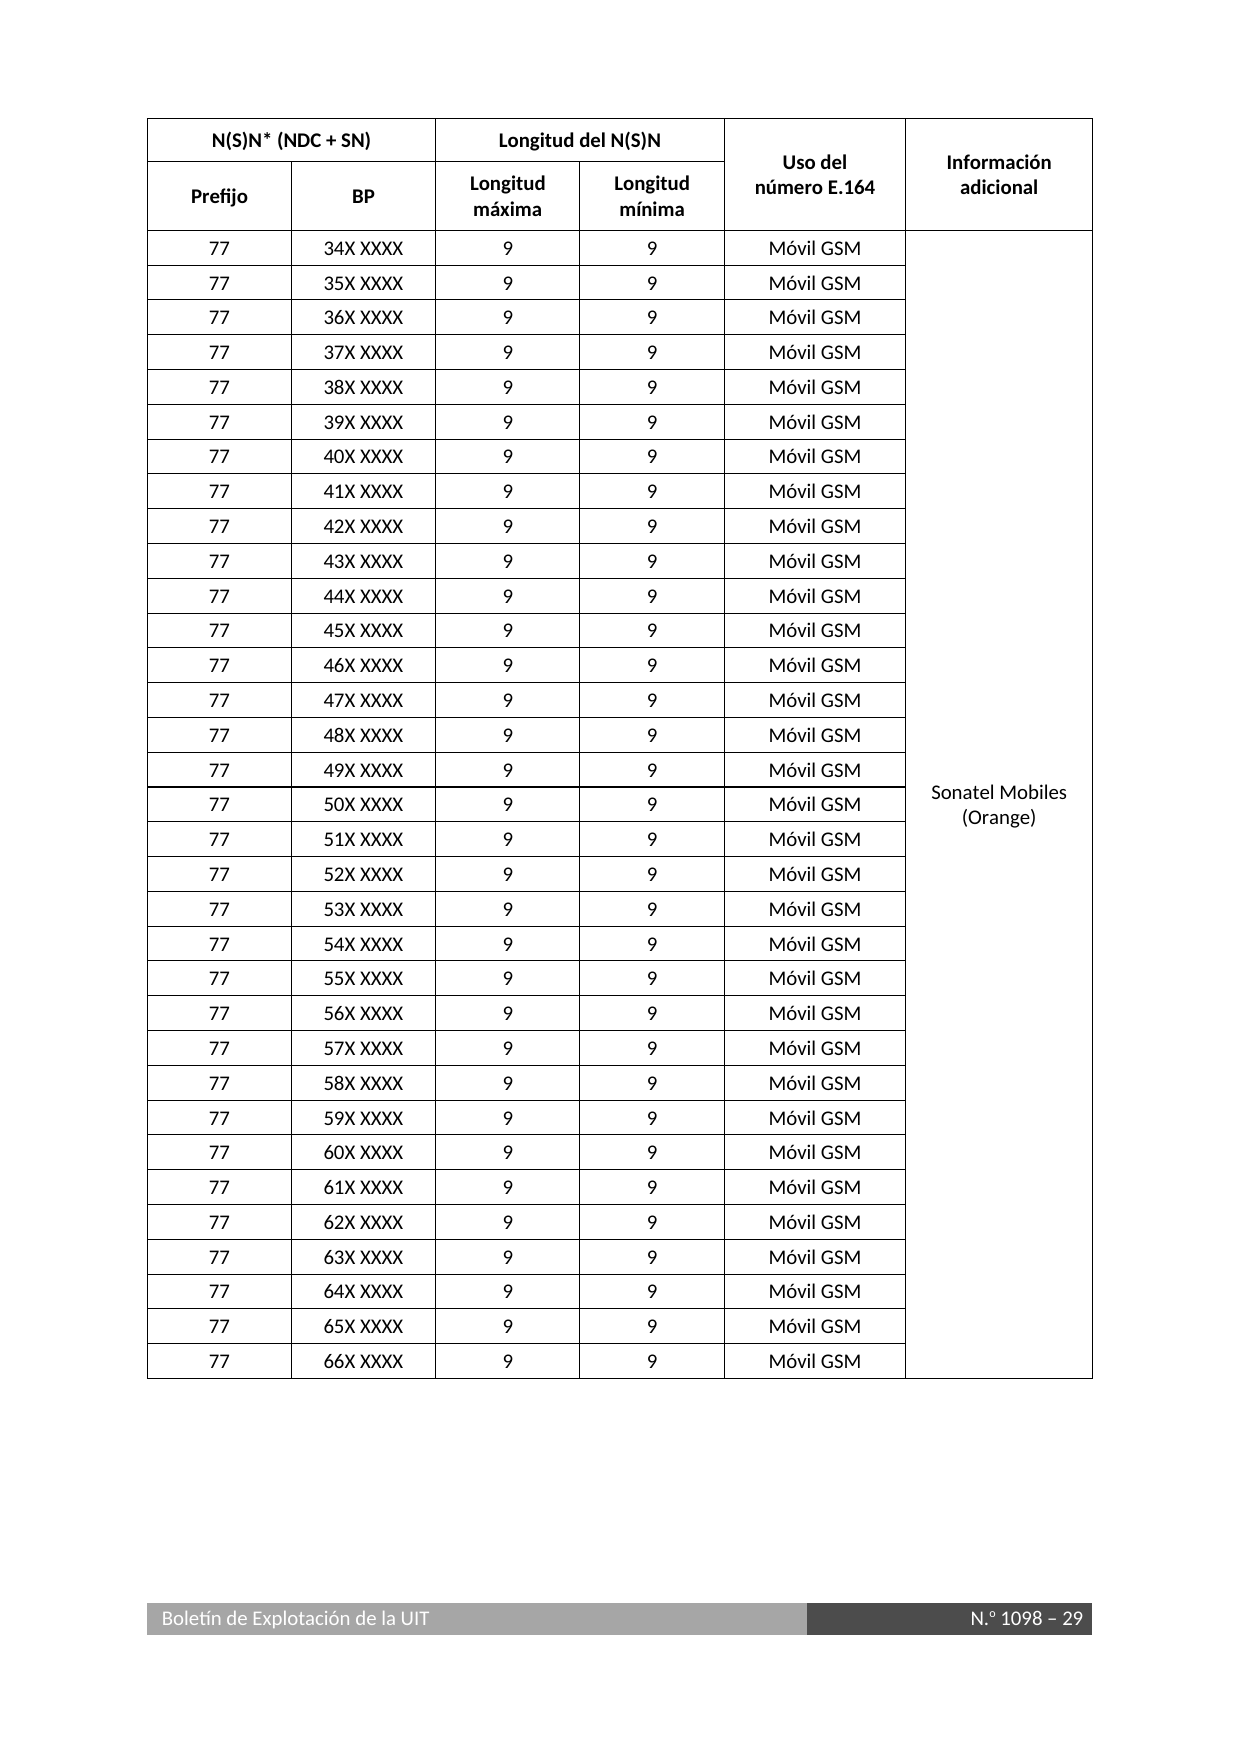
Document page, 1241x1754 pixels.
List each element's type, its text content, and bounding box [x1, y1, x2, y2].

table_cell 9 [436, 718, 579, 752]
table_cell 45X XXXX [292, 614, 435, 647]
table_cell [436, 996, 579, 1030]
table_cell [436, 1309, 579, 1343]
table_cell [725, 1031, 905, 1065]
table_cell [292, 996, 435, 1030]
table_cell 9 [436, 892, 579, 926]
table_cell 53X XXXX [292, 892, 435, 926]
table_cell 77 [148, 440, 291, 473]
table_cell 9 [580, 509, 724, 543]
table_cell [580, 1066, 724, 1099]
table_cell 34X XXXX [292, 231, 435, 264]
table_cell 77 [148, 753, 291, 786]
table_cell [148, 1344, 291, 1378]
table_cell 38X XXXX [292, 370, 435, 404]
table_cell 9 [580, 648, 724, 682]
table_cell Móvil GSM [725, 370, 905, 404]
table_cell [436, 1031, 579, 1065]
table_cell Longitud máxima [436, 162, 579, 230]
table_cell 77 [148, 544, 291, 578]
table_cell 9 [580, 544, 724, 578]
table_cell BP [292, 162, 435, 230]
table_cell 42X XXXX [292, 509, 435, 543]
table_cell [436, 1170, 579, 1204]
table_cell Móvil GSM [725, 335, 905, 369]
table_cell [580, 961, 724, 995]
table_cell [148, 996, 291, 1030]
table_cell 77 [148, 961, 291, 995]
table_header Información adicional [906, 119, 1092, 230]
table_cell 77 [148, 892, 291, 926]
table_cell Móvil GSM [725, 405, 905, 438]
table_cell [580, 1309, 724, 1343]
table_cell 9 [580, 335, 724, 369]
table_cell 77 [148, 718, 291, 752]
table_cell 41X XXXX [292, 474, 435, 508]
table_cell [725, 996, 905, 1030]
table_header N(S)N* (NDC + SN) [148, 119, 435, 161]
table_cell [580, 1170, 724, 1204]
table_cell Móvil GSM [725, 718, 905, 752]
table_header Uso del número E.164 [725, 119, 905, 230]
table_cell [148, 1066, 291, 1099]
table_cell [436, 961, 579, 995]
table_cell Prefijo [148, 162, 291, 230]
table_cell 9 [436, 579, 579, 612]
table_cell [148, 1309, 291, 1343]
table_cell Longitud mínima [580, 162, 724, 230]
table_cell 9 [436, 405, 579, 438]
table_header Longitud del N(S)N [436, 119, 724, 161]
table_cell 9 [580, 892, 724, 926]
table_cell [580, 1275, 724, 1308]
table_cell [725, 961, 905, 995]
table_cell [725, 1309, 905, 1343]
table_cell 35X XXXX [292, 266, 435, 299]
table_cell 9 [436, 300, 579, 334]
table_cell 9 [580, 822, 724, 856]
table_cell 9 [580, 718, 724, 752]
table_cell 48X XXXX [292, 718, 435, 752]
table_cell 50X XXXX [292, 788, 435, 821]
table_cell 37X XXXX [292, 335, 435, 369]
table_cell Móvil GSM [725, 753, 905, 786]
table_cell 9 [436, 788, 579, 821]
table_cell 77 [148, 370, 291, 404]
table_cell 9 [436, 753, 579, 786]
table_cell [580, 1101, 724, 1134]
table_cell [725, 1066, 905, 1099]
table_cell Móvil GSM [725, 683, 905, 717]
table_cell 77 [148, 614, 291, 647]
table_cell 9 [580, 614, 724, 647]
table_cell 77 [148, 822, 291, 856]
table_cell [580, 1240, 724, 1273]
table_cell 77 [148, 683, 291, 717]
table_cell 9 [580, 683, 724, 717]
table_cell 9 [436, 474, 579, 508]
table_cell 9 [580, 266, 724, 299]
table_cell 54X XXXX [292, 927, 435, 960]
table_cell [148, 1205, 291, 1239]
table_cell 43X XXXX [292, 544, 435, 578]
table_cell 9 [436, 440, 579, 473]
table_cell 77 [148, 266, 291, 299]
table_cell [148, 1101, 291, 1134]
table_cell Móvil GSM [725, 231, 905, 264]
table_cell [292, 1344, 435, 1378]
table_cell 9 [436, 509, 579, 543]
table_cell 9 [436, 857, 579, 891]
table_cell 51X XXXX [292, 822, 435, 856]
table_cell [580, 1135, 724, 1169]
table_cell 77 [148, 335, 291, 369]
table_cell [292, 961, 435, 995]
table_cell 9 [580, 440, 724, 473]
table_cell Móvil GSM [725, 788, 905, 821]
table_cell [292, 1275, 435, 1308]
table_cell 77 [148, 509, 291, 543]
table_cell 9 [580, 405, 724, 438]
table_cell 44X XXXX [292, 579, 435, 612]
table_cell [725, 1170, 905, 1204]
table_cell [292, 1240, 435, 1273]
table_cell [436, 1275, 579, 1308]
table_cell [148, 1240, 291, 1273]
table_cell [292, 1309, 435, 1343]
table_cell 9 [580, 927, 724, 960]
table_cell 40X XXXX [292, 440, 435, 473]
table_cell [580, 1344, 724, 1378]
table_cell Móvil GSM [725, 440, 905, 473]
table_cell 46X XXXX [292, 648, 435, 682]
table_cell 9 [436, 370, 579, 404]
table_cell 9 [436, 231, 579, 264]
table_cell 9 [436, 683, 579, 717]
table_cell 9 [580, 474, 724, 508]
table_cell 77 [148, 927, 291, 960]
table_cell 77 [148, 474, 291, 508]
table_cell Móvil GSM [725, 892, 905, 926]
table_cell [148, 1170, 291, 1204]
table_cell 52X XXXX [292, 857, 435, 891]
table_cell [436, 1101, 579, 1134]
table_cell 77 [148, 300, 291, 334]
table_cell 47X XXXX [292, 683, 435, 717]
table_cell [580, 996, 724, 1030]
table_cell 9 [580, 579, 724, 612]
table_cell 77 [148, 857, 291, 891]
table_cell 9 [436, 614, 579, 647]
table_cell 36X XXXX [292, 300, 435, 334]
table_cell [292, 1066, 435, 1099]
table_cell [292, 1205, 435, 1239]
table_cell Móvil GSM [725, 614, 905, 647]
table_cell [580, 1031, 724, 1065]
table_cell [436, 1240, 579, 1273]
table_cell Móvil GSM [725, 544, 905, 578]
table_cell Móvil GSM [725, 648, 905, 682]
table_cell 77 [148, 579, 291, 612]
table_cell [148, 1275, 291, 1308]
table_cell 9 [436, 822, 579, 856]
table_cell 9 [436, 648, 579, 682]
table_cell 77 [148, 231, 291, 264]
table_cell 9 [580, 231, 724, 264]
table_cell 9 [436, 927, 579, 960]
table_cell 9 [580, 857, 724, 891]
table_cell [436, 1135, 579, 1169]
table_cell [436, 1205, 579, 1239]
table_cell Móvil GSM [725, 927, 905, 960]
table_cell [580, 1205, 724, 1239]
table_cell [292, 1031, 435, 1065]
table_cell 9 [580, 370, 724, 404]
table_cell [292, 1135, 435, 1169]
table_cell Móvil GSM [725, 266, 905, 299]
table_cell Móvil GSM [725, 474, 905, 508]
table_cell 39X XXXX [292, 405, 435, 438]
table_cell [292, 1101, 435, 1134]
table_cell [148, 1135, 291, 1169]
table_cell 9 [436, 544, 579, 578]
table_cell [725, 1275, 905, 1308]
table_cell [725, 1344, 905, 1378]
table_cell 9 [580, 788, 724, 821]
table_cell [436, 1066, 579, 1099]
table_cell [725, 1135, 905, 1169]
table_cell 77 [148, 788, 291, 821]
table_cell 77 [148, 648, 291, 682]
table_cell Sonatel Mobiles (Orange) [906, 231, 1092, 1378]
table_cell 9 [436, 335, 579, 369]
table_cell 9 [580, 300, 724, 334]
table_cell 77 [148, 405, 291, 438]
table_cell Móvil GSM [725, 857, 905, 891]
table_cell 9 [436, 266, 579, 299]
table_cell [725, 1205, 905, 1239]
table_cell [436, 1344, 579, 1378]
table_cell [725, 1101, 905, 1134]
table_cell 9 [580, 753, 724, 786]
table_cell Móvil GSM [725, 509, 905, 543]
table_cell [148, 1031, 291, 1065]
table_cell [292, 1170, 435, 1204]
table_cell Móvil GSM [725, 300, 905, 334]
table_cell 49X XXXX [292, 753, 435, 786]
table_cell Móvil GSM [725, 822, 905, 856]
table_cell Móvil GSM [725, 579, 905, 612]
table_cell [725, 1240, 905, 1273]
